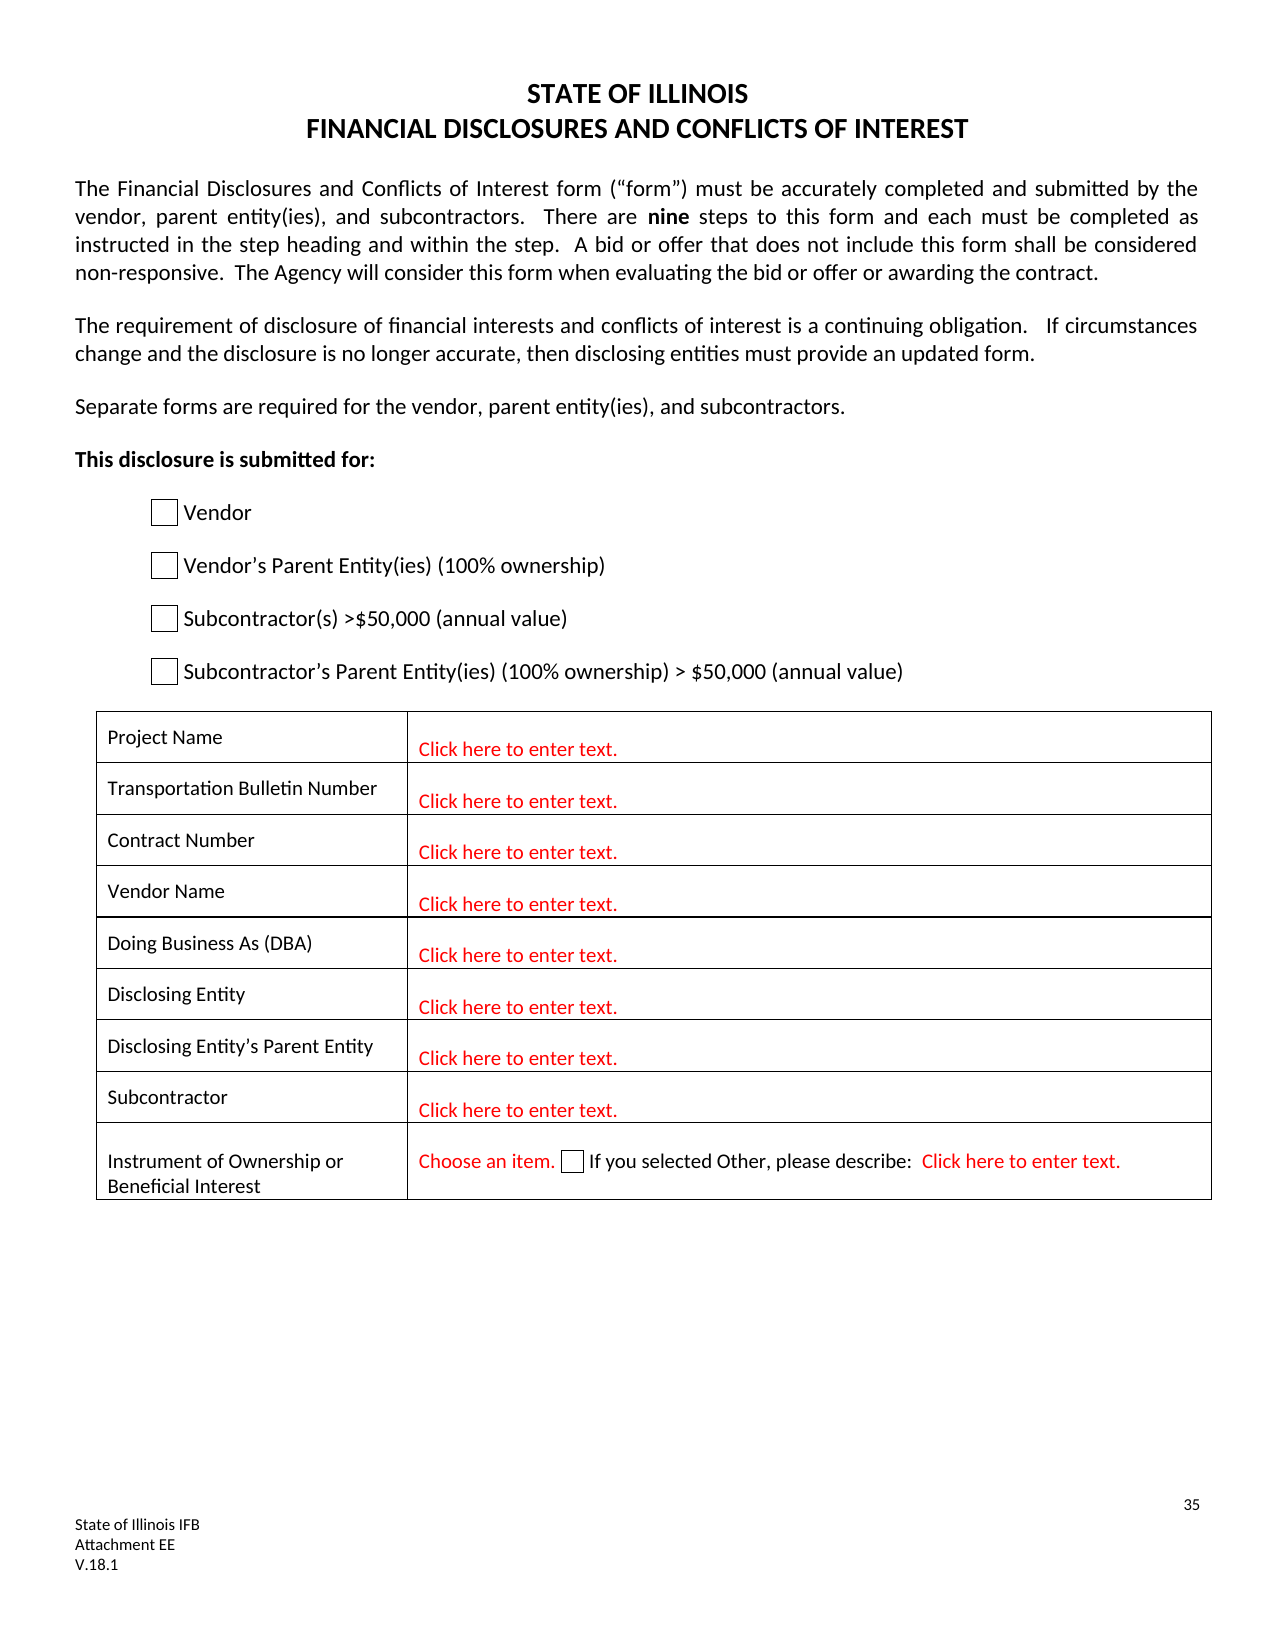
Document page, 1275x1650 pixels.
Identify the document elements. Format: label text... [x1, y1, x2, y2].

table_cell Doing Business As (DBA) [97, 918, 407, 968]
text The requirement of disclosure of financial interests and conflicts of interest is a continuing obligation. If circumstances change and the disclosure is no longer accurate, then disclosing entities must provide an updated form. [75, 311, 1200, 367]
text Subcontractor(s) >$50,000 (annual value) [150, 604, 1200, 632]
table_cell Disclosing Entity’s Parent Entity [97, 1020, 407, 1071]
table_cell Disclosing Entity [97, 969, 407, 1019]
table_cell Subcontractor [97, 1072, 407, 1122]
text Subcontractor’s Parent Entity(ies) (100% ownership) > $50,000 (annual value) [150, 657, 1200, 686]
text Separate forms are required for the vendor, parent entity(ies), and subcontractors. [75, 392, 1200, 420]
text The Financial Disclosures and Conflicts of Interest form (“form”) must be accurately completed and submitted by the vendor, parent entity(ies), and subcontractors. There are nine steps to this form and each must be completed as instructed in the step heading and within the step. A bid or offer that does not include this form shall be considered non-responsive. The Agency will consider this form when evaluating the bid or offer or awarding the contract. [75, 174, 1200, 286]
table_cell Instrument of Ownership or Beneficial Interest [97, 1123, 407, 1199]
table_header Project Name [97, 712, 407, 762]
table_cell Transportation Bulletin Number [97, 763, 407, 813]
text Vendor [150, 498, 1200, 526]
text Vendor’s Parent Entity(ies) (100% ownership) [150, 551, 1200, 579]
table_cell If you selected Other, please describe: [408, 1123, 1211, 1199]
table_cell Contract Number [97, 815, 407, 865]
text This disclosure is submitted for: [75, 445, 1200, 473]
table_cell Vendor Name [97, 866, 407, 916]
